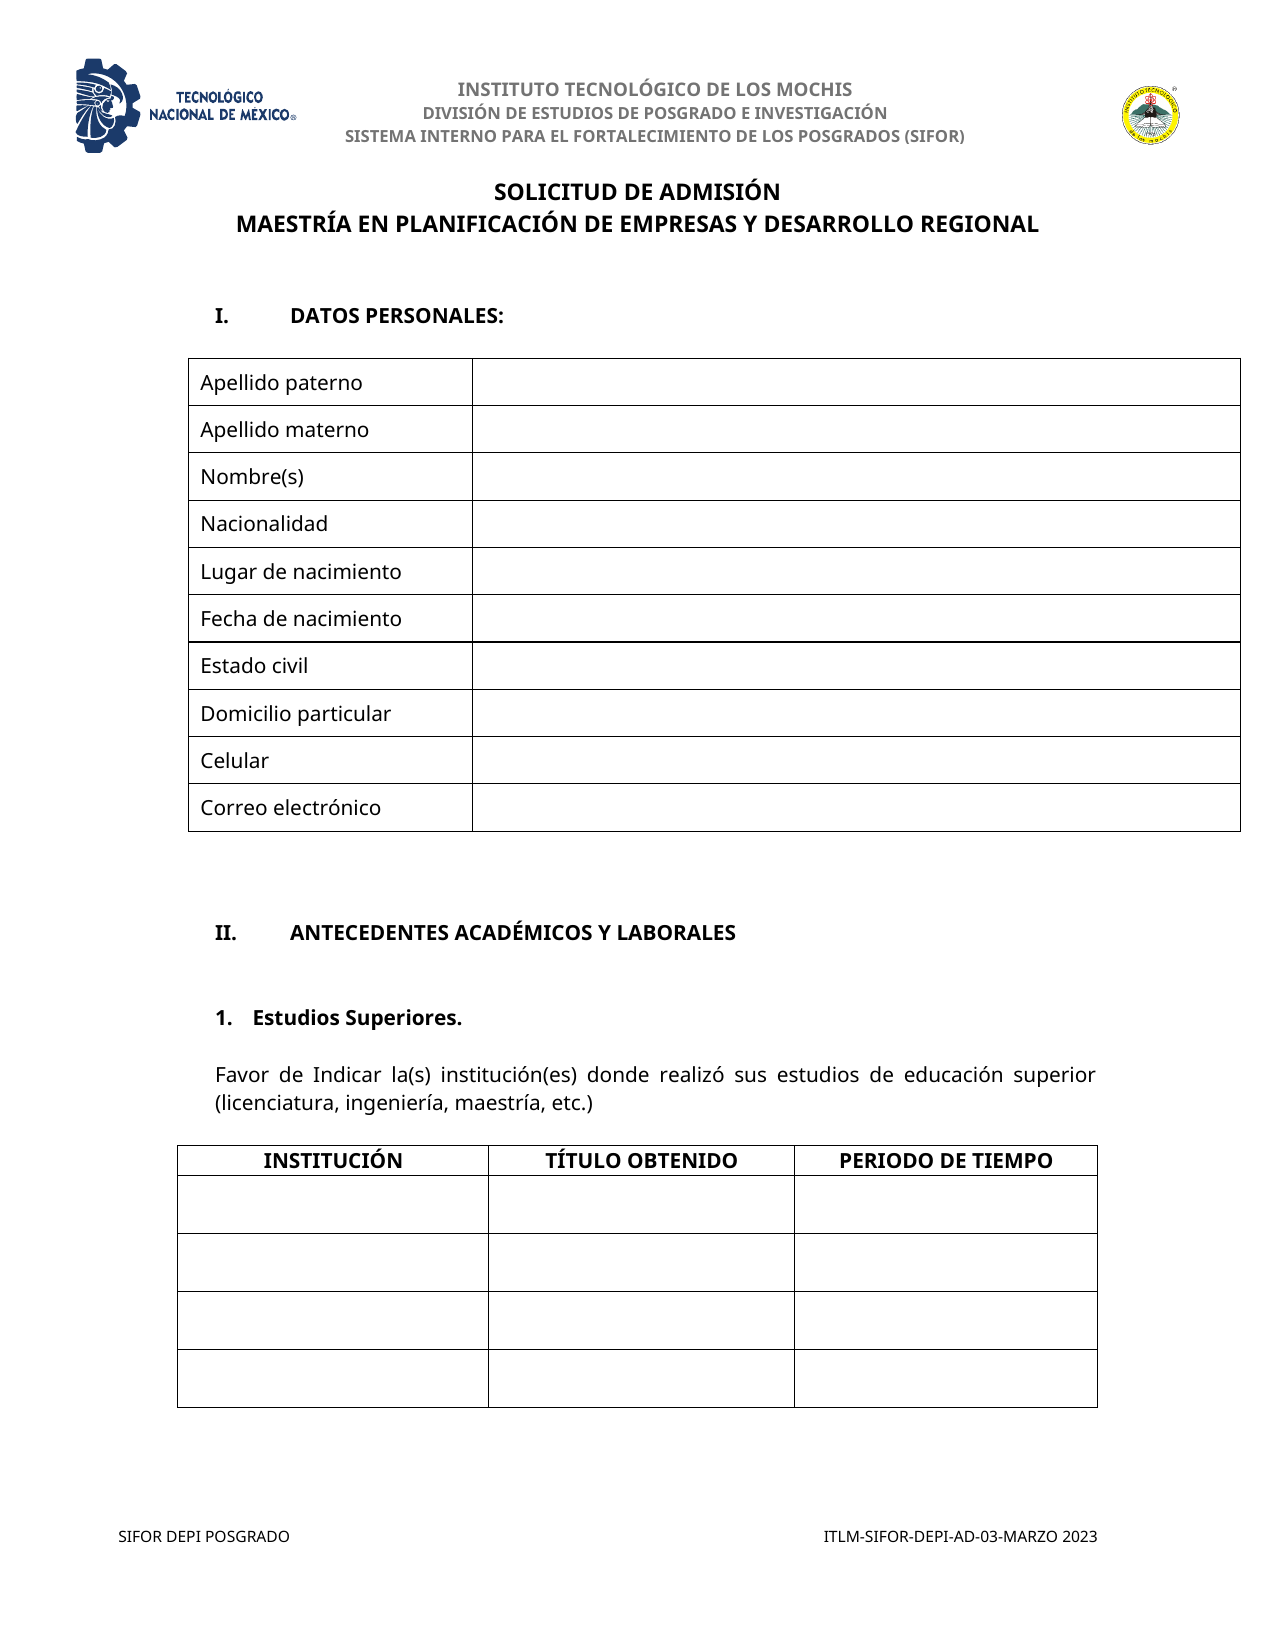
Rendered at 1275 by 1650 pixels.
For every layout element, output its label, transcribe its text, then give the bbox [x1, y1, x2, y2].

table_cell Correo electrónico [189, 784, 472, 831]
table_cell [795, 1234, 1097, 1291]
text MAESTRÍA EN PLANIFICACIÓN DE EMPRESAS Y DESARROLLO REGIONAL [177, 208, 1098, 239]
table_cell [795, 1350, 1097, 1407]
table_cell [473, 595, 1240, 641]
table_cell [489, 1234, 794, 1291]
table_cell [473, 643, 1240, 689]
table_cell [178, 1176, 488, 1233]
table_cell [473, 737, 1240, 783]
table_cell Nombre(s) [189, 453, 472, 499]
table_cell [489, 1176, 794, 1233]
table_header PERIODO DE TIEMPO [795, 1146, 1097, 1175]
table_cell [795, 1292, 1097, 1349]
table_cell [178, 1350, 488, 1407]
table_cell Fecha de nacimiento [189, 595, 472, 641]
table_cell [178, 1292, 488, 1349]
list Estudios Superiores. [215, 1003, 1098, 1032]
table_cell [489, 1350, 794, 1407]
text Favor de Indicar la(s) institución(es) donde realizó sus estudios de educación superior (licenciatura, ingeniería, maestría, etc.) [215, 1060, 1098, 1117]
table_header INSTITUCIÓN [178, 1146, 488, 1175]
table_cell Apellido materno [189, 406, 472, 452]
table_cell [473, 548, 1240, 594]
table_header TÍTULO OBTENIDO [489, 1146, 794, 1175]
list ANTECEDENTES ACADÉMICOS Y LABORALES [215, 918, 1098, 946]
list DATOS PERSONALES: [215, 301, 1098, 329]
table_cell Lugar de nacimiento [189, 548, 472, 594]
table_cell [178, 1234, 488, 1291]
table_header [473, 359, 1240, 405]
table_cell [489, 1292, 794, 1349]
picture [1119, 83, 1182, 147]
table_cell [473, 406, 1240, 452]
table_cell [473, 690, 1240, 736]
table_cell [473, 453, 1240, 499]
table_cell [473, 501, 1240, 547]
table_header Apellido paterno [189, 359, 472, 405]
table_cell [795, 1176, 1097, 1233]
table_cell Celular [189, 737, 472, 783]
table_cell Domicilio particular [189, 690, 472, 736]
table_cell Estado civil [189, 643, 472, 689]
table_cell Nacionalidad [189, 501, 472, 547]
text SOLICITUD DE ADMISIÓN [177, 176, 1098, 208]
table_cell [473, 784, 1240, 831]
